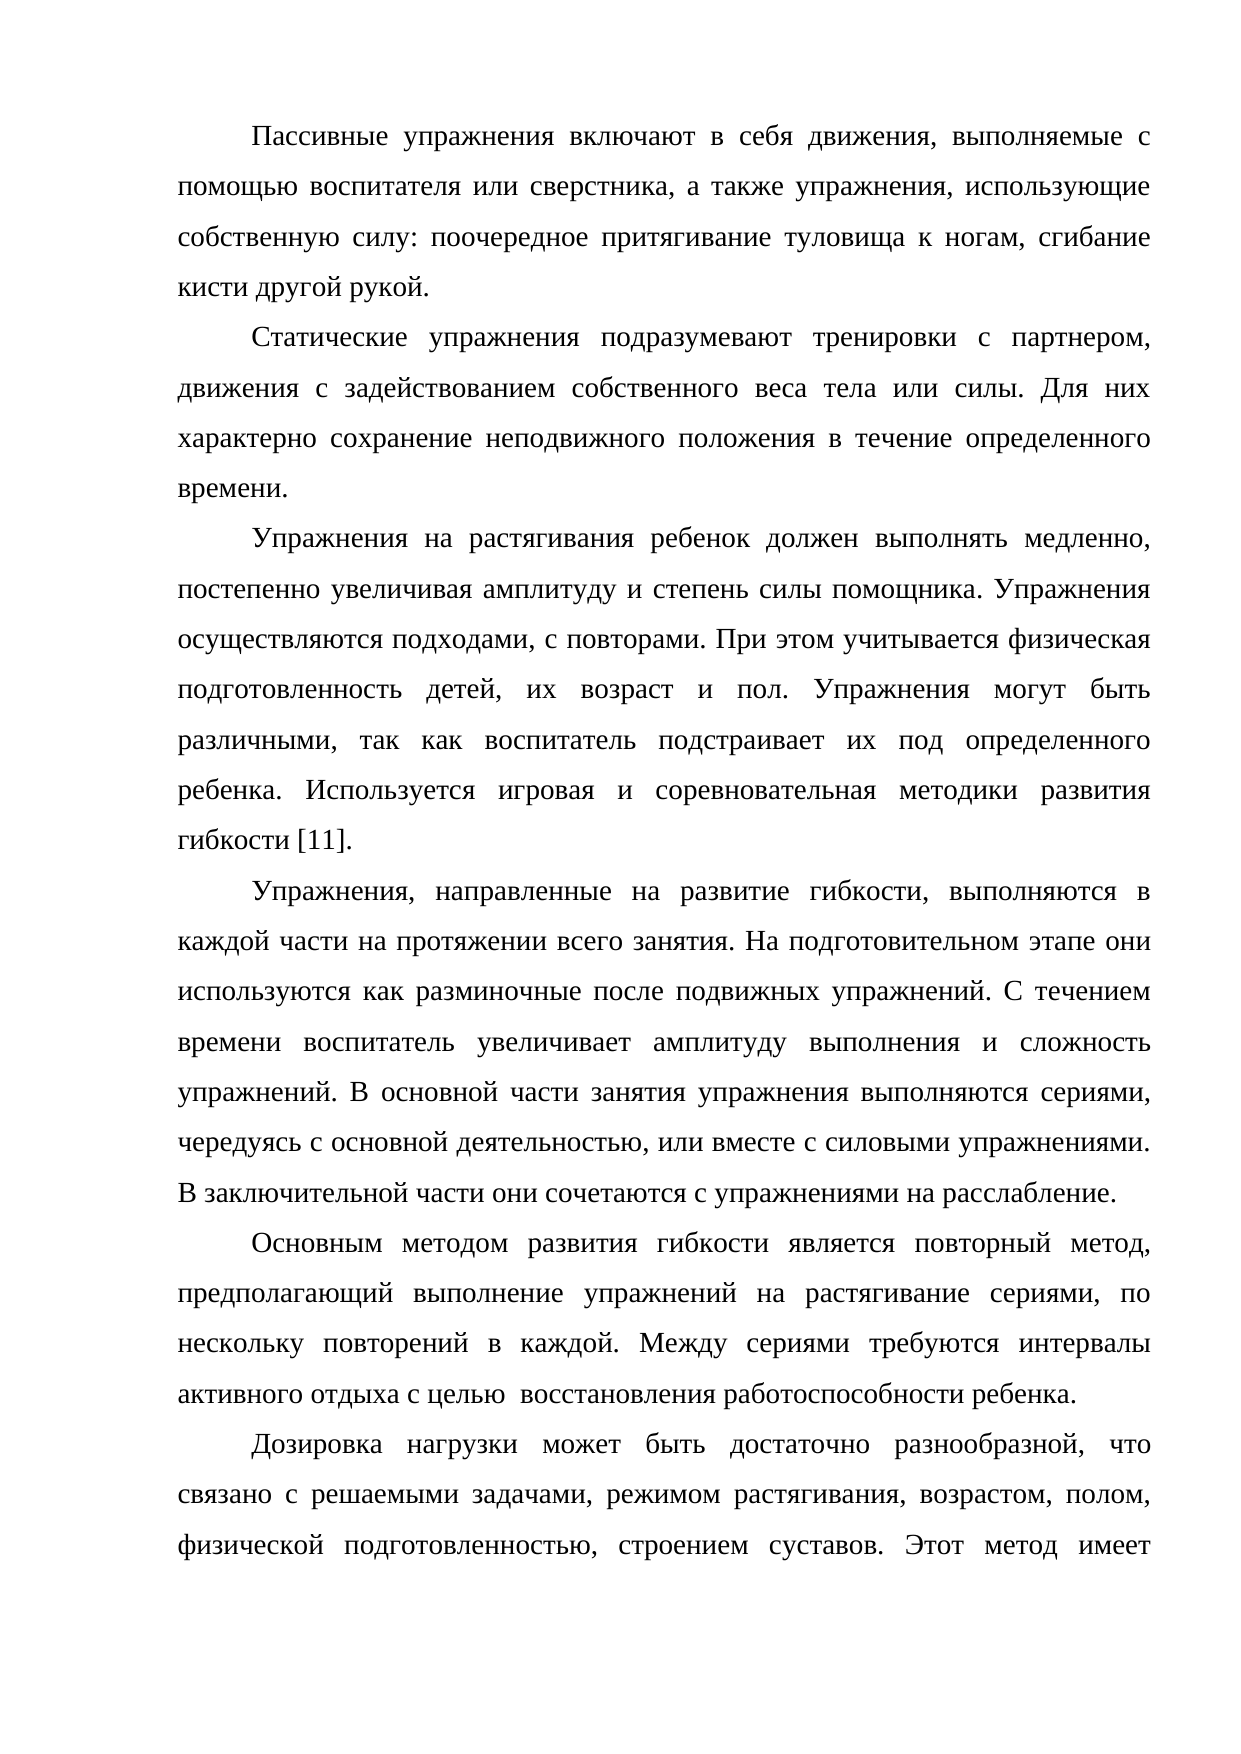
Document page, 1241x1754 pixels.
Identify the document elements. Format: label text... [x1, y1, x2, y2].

text Статические упражнения подразумевают тренировки с партнером, движения с задействованием собственного веса тела или силы. Для них характерно сохранение неподвижного положения в течение определенного времени. [177, 319, 1152, 504]
text Упражнения, направленные на развитие гибкости, выполняются в каждой части на протяжении всего занятия. На подготовительном этапе они используются как разминочные после подвижных упражнений. С течением времени воспитатель увеличивает амплитуду выполнения и сложность упражнений. В основной части занятия упражнения выполняются сериями, чередуясь с основной деятельностью, или вместе с силовыми упражнениями. В заключительной части они сочетаются с упражнениями на расслабление. [177, 873, 1152, 1208]
text Пассивные упражнения включают в себя движения, выполняемые с помощью воспитателя или сверстника, а также упражнения, использующие собственную силу: поочередное притягивание туловища к ногам, сгибание кисти другой рукой. [177, 118, 1152, 303]
text Основным методом развития гибкости является повторный метод, предполагающий выполнение упражнений на растягивание сериями, по нескольку повторений в каждой. Между сериями требуются интервалы активного отдыха с целью восстановления работоспособности ребенка. [177, 1225, 1152, 1409]
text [177, 1426, 1152, 1560]
text Упражнения на растягивания ребенок должен выполнять медленно, постепенно увеличивая амплитуду и степень силы помощника. Упражнения осуществляются подходами, с повторами. При этом учитывается физическая подготовленность детей, их возраст и пол. Упражнения могут быть различными, так как воспитатель подстраивает их под определенного ребенка. Используется игровая и соревновательная методики развития гибкости [11]. [177, 521, 1152, 856]
